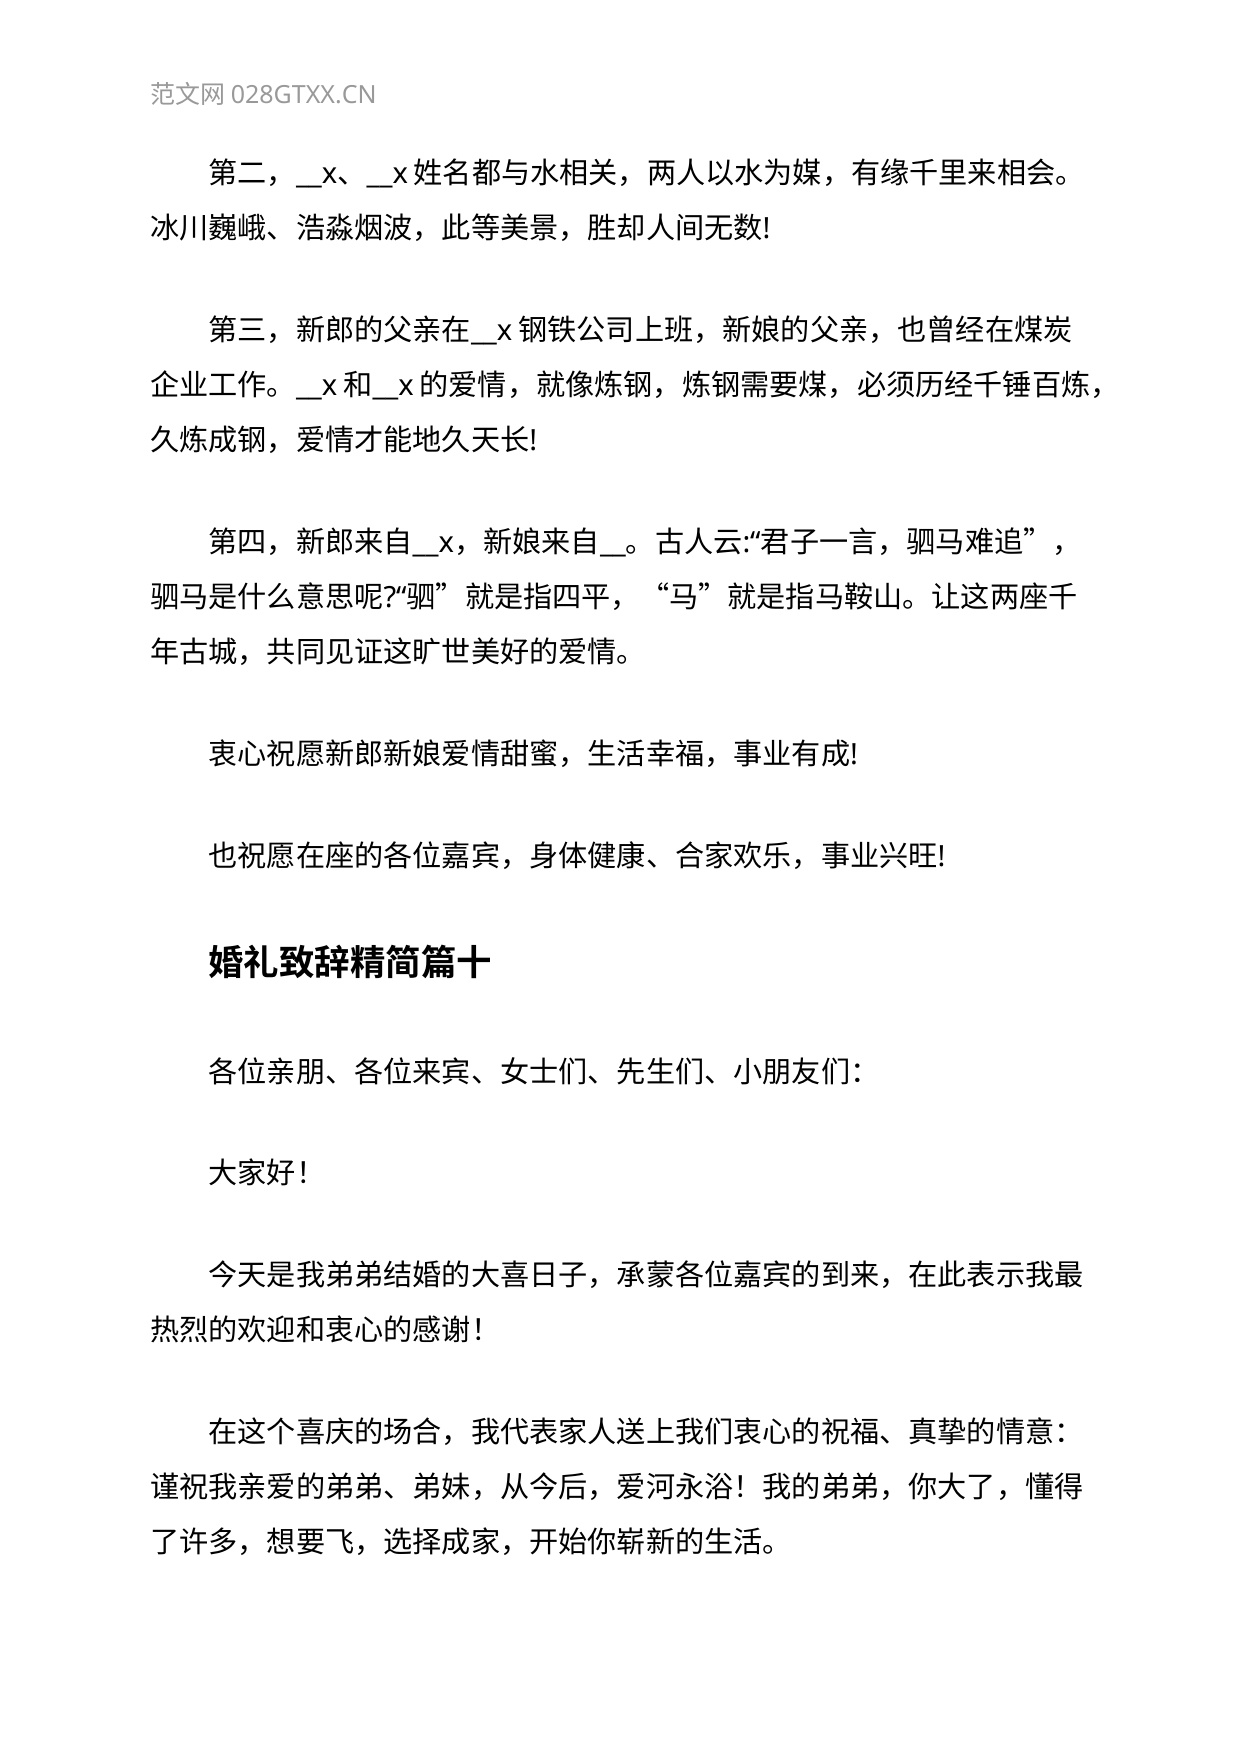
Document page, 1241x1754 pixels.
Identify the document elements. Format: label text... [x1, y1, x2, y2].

text 衷心祝愿新郎新娘爱情甜蜜，生活幸福，事业有成! [150, 731, 1090, 773]
text 在这个喜庆的场合，我代表家人送上我们衷心的祝福、真挚的情意：谨祝我亲爱的弟弟、弟妹，从今后，爱河永浴！我的弟弟，你大了，懂得了许多，想要飞，选择成家，开始你崭新的生活。 [150, 1408, 1090, 1560]
text 第三，新郎的父亲在__x钢铁公司上班，新娘的父亲，也曾经在煤炭企业工作。__x和__x的爱情，就像炼钢，炼钢需要煤，必须历经千锤百炼，久炼成钢，爱情才能地久天长! [150, 307, 1090, 459]
text 今天是我弟弟结婚的大喜日子，承蒙各位嘉宾的到来，在此表示我最热烈的欢迎和衷心的感谢！ [150, 1252, 1090, 1349]
text 第四，新郎来自__x，新娘来自__。古人云:“君子一言，驷马难追”，驷马是什么意思呢?“驷”就是指四平，“马”就是指马鞍山。让这两座千年古城，共同见证这旷世美好的爱情。 [150, 519, 1090, 671]
text 也祝愿在座的各位嘉宾，身体健康、合家欢乐，事业兴旺! [150, 833, 1090, 875]
text 婚礼致辞精简篇十 [150, 935, 1090, 986]
text 各位亲朋、各位来宾、女士们、先生们、小朋友们： [150, 1048, 1090, 1090]
text 第二，__x、__x姓名都与水相关，两人以水为媒，有缘千里来相会。冰川巍峨、浩淼烟波，此等美景，胜却人间无数! [150, 150, 1090, 247]
text 大家好！ [150, 1150, 1090, 1192]
